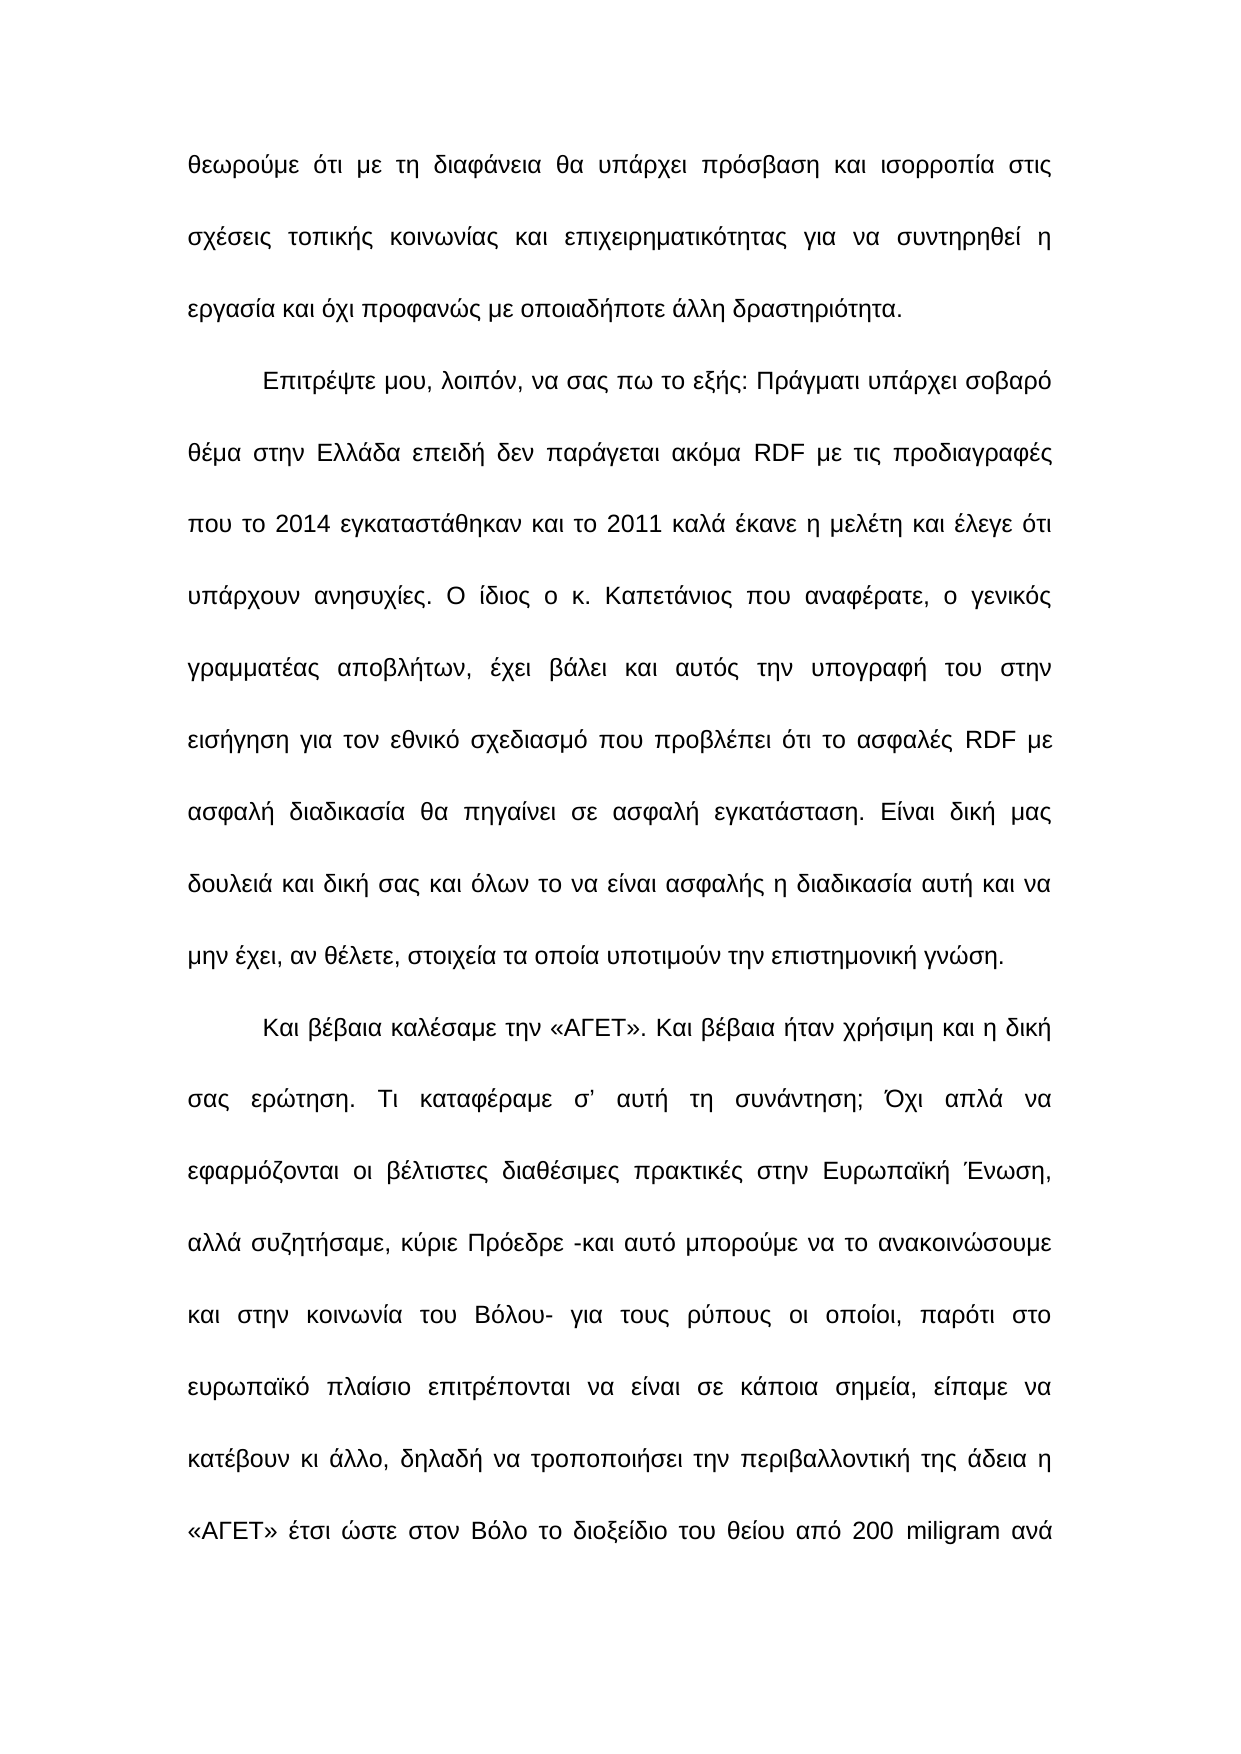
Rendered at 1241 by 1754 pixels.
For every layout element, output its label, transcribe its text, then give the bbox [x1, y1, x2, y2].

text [187, 1012, 1053, 1544]
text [187, 150, 1053, 322]
text Επιτρέψτε μου, λοιπόν, να σας πω το εξής: Πράγματι υπάρχει σοβαρό θέμα στην Ελλάδα επειδή δεν παράγεται ακόμα RDF με τις προδιαγραφές που το 2014 εγκαταστάθηκαν και το 2011 καλά έκανε η μελέτη και έλεγε ότι υπάρχουν ανησυχίες. Ο ίδιος ο κ. Καπετάνιος που αναφέρατε, ο γενικός γραμματέας αποβλήτων, έχει βάλει και αυτός την υπογραφή του στην εισήγηση για τον εθνικό σχεδιασμό που προβλέπει ότι το ασφαλές RDF με ασφαλή διαδικασία θα πηγαίνει σε ασφαλή εγκατάσταση. Είναι δική μας δουλειά και δική σας και όλων το να είναι ασφαλής η διαδικασία αυτή και να μην έχει, αν θέλετε, στοιχεία τα οποία υποτιμούν την επιστημονική γνώση. [187, 366, 1053, 969]
